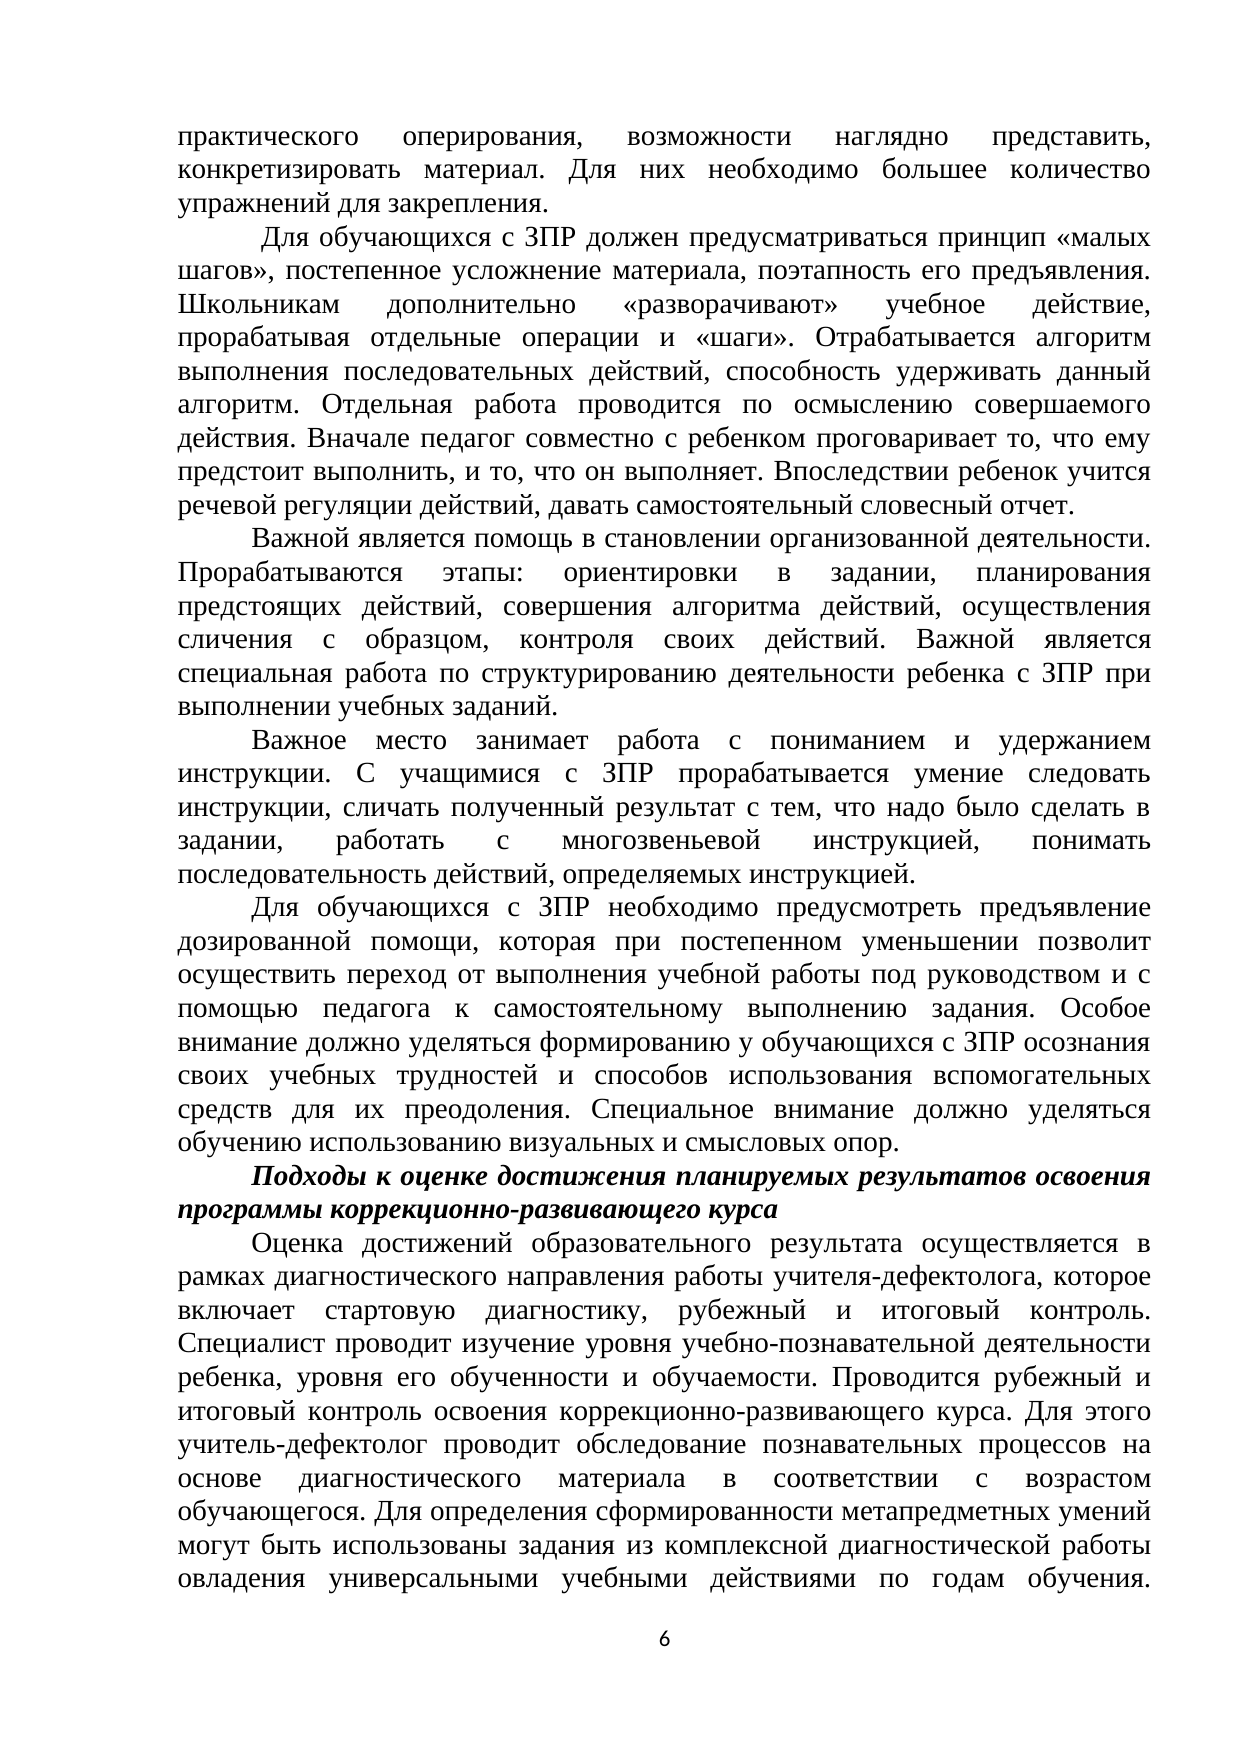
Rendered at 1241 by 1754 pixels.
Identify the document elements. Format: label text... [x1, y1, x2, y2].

text Важное место занимает работа с пониманием и удержанием инструкции. С учащимися с ЗПР прорабатывается умение следовать инструкции, сличать полученный результат с тем, что надо было сделать в задании, работать с многозвеньевой инструкцией, понимать последовательность действий, определяемых инструкцией. [177, 722, 1152, 889]
text Подходы к оценке достижения планируемых результатов освоения программы коррекционно-развивающего курса [177, 1158, 1152, 1225]
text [177, 118, 1152, 219]
text Для обучающихся с ЗПР необходимо предусмотреть предъявление дозированной помощи, которая при постепенном уменьшении позволит осуществить переход от выполнения учебной работы под руководством и с помощью педагога к самостоятельному выполнению задания. Особое внимание должно уделяться формированию у обучающихся с ЗПР осознания своих учебных трудностей и способов использования вспомогательных средств для их преодоления. Специальное внимание должно уделяться обучению использованию визуальных и смысловых опор. [177, 889, 1152, 1158]
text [177, 1225, 1152, 1594]
text Для обучающихся с ЗПР должен предусматриваться принцип «малых шагов», постепенное усложнение материала, поэтапность его предъявления. Школьникам дополнительно «разворачивают» учебное действие, прорабатывая отдельные операции и «шаги». Отрабатывается алгоритм выполнения последовательных действий, способность удерживать данный алгоритм. Отдельная работа проводится по осмыслению совершаемого действия. Вначале педагог совместно с ребенком проговаривает то, что ему предстоит выполнить, и то, что он выполняет. Впоследствии ребенок учится речевой регуляции действий, давать самостоятельный словесный отчет. [177, 219, 1152, 521]
text Важной является помощь в становлении организованной деятельности. Прорабатываются этапы: ориентировки в задании, планирования предстоящих действий, совершения алгоритма действий, осуществления сличения с образцом, контроля своих действий. Важной является специальная работа по структурированию деятельности ребенка с ЗПР при выполнении учебных заданий. [177, 521, 1152, 722]
